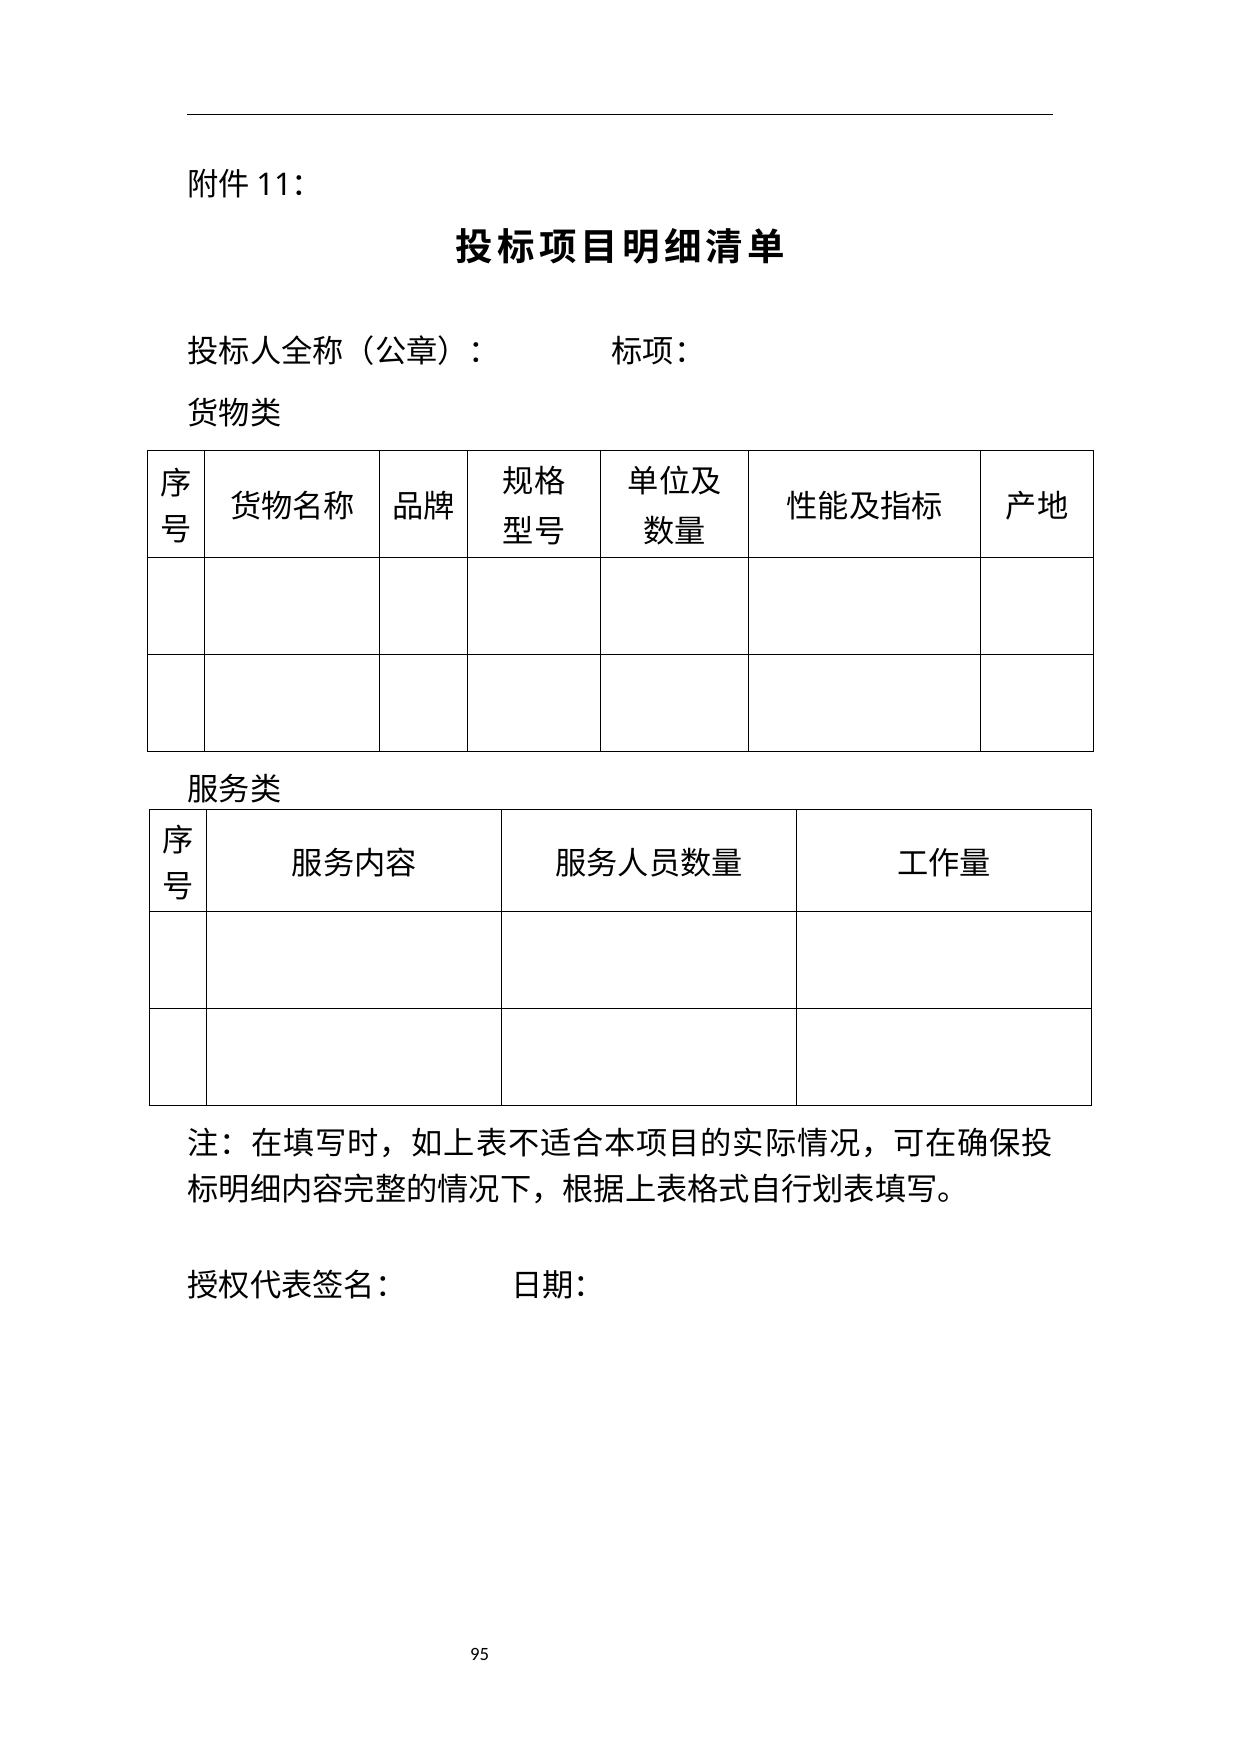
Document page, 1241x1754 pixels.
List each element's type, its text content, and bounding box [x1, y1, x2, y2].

table_cell [150, 912, 206, 1008]
text 服务类 [187, 764, 1053, 809]
table_cell [601, 558, 748, 654]
table_header 品牌 [380, 451, 467, 557]
table_cell [749, 558, 980, 654]
table_cell [981, 655, 1093, 751]
table_cell [380, 558, 467, 654]
table_cell [207, 1009, 501, 1105]
table_header 货物名称 [205, 451, 379, 557]
text 货物类 [187, 388, 1053, 433]
table_cell [148, 655, 204, 751]
table_cell [468, 655, 600, 751]
table_cell [601, 655, 748, 751]
text 投标人全称（公章）： 标项： [187, 326, 1053, 371]
table_cell [380, 655, 467, 751]
table_header 性能及指标 [749, 451, 980, 557]
table_header 单位及 数量 [601, 451, 748, 557]
table_header 规格 型号 [468, 451, 600, 557]
table_cell [502, 912, 796, 1008]
table_cell [148, 558, 204, 654]
table_header 序号 [148, 451, 204, 557]
table_cell [797, 912, 1091, 1008]
text 注：在填写时，如上表不适合本项目的实际情况，可在确保投标明细内容完整的情况下，根据上表格式自行划表填写。 [187, 1118, 1053, 1209]
table_cell [150, 1009, 206, 1105]
table_cell [797, 1009, 1091, 1105]
table_cell [468, 558, 600, 654]
table_cell [502, 1009, 796, 1105]
table_cell [207, 912, 501, 1008]
text 投标项目明细清单 [187, 217, 1053, 271]
table_header 服务人员数量 [502, 810, 796, 911]
table_cell [981, 558, 1093, 654]
table_header 序号 [150, 810, 206, 911]
text 授权代表签名： 日期： [187, 1261, 1053, 1306]
table_cell [205, 558, 379, 654]
table_header 产地 [981, 451, 1093, 557]
table_cell [205, 655, 379, 751]
table_cell [749, 655, 980, 751]
table_header 工作量 [797, 810, 1091, 911]
table_header 服务内容 [207, 810, 501, 911]
text 附件11： [187, 159, 1053, 204]
